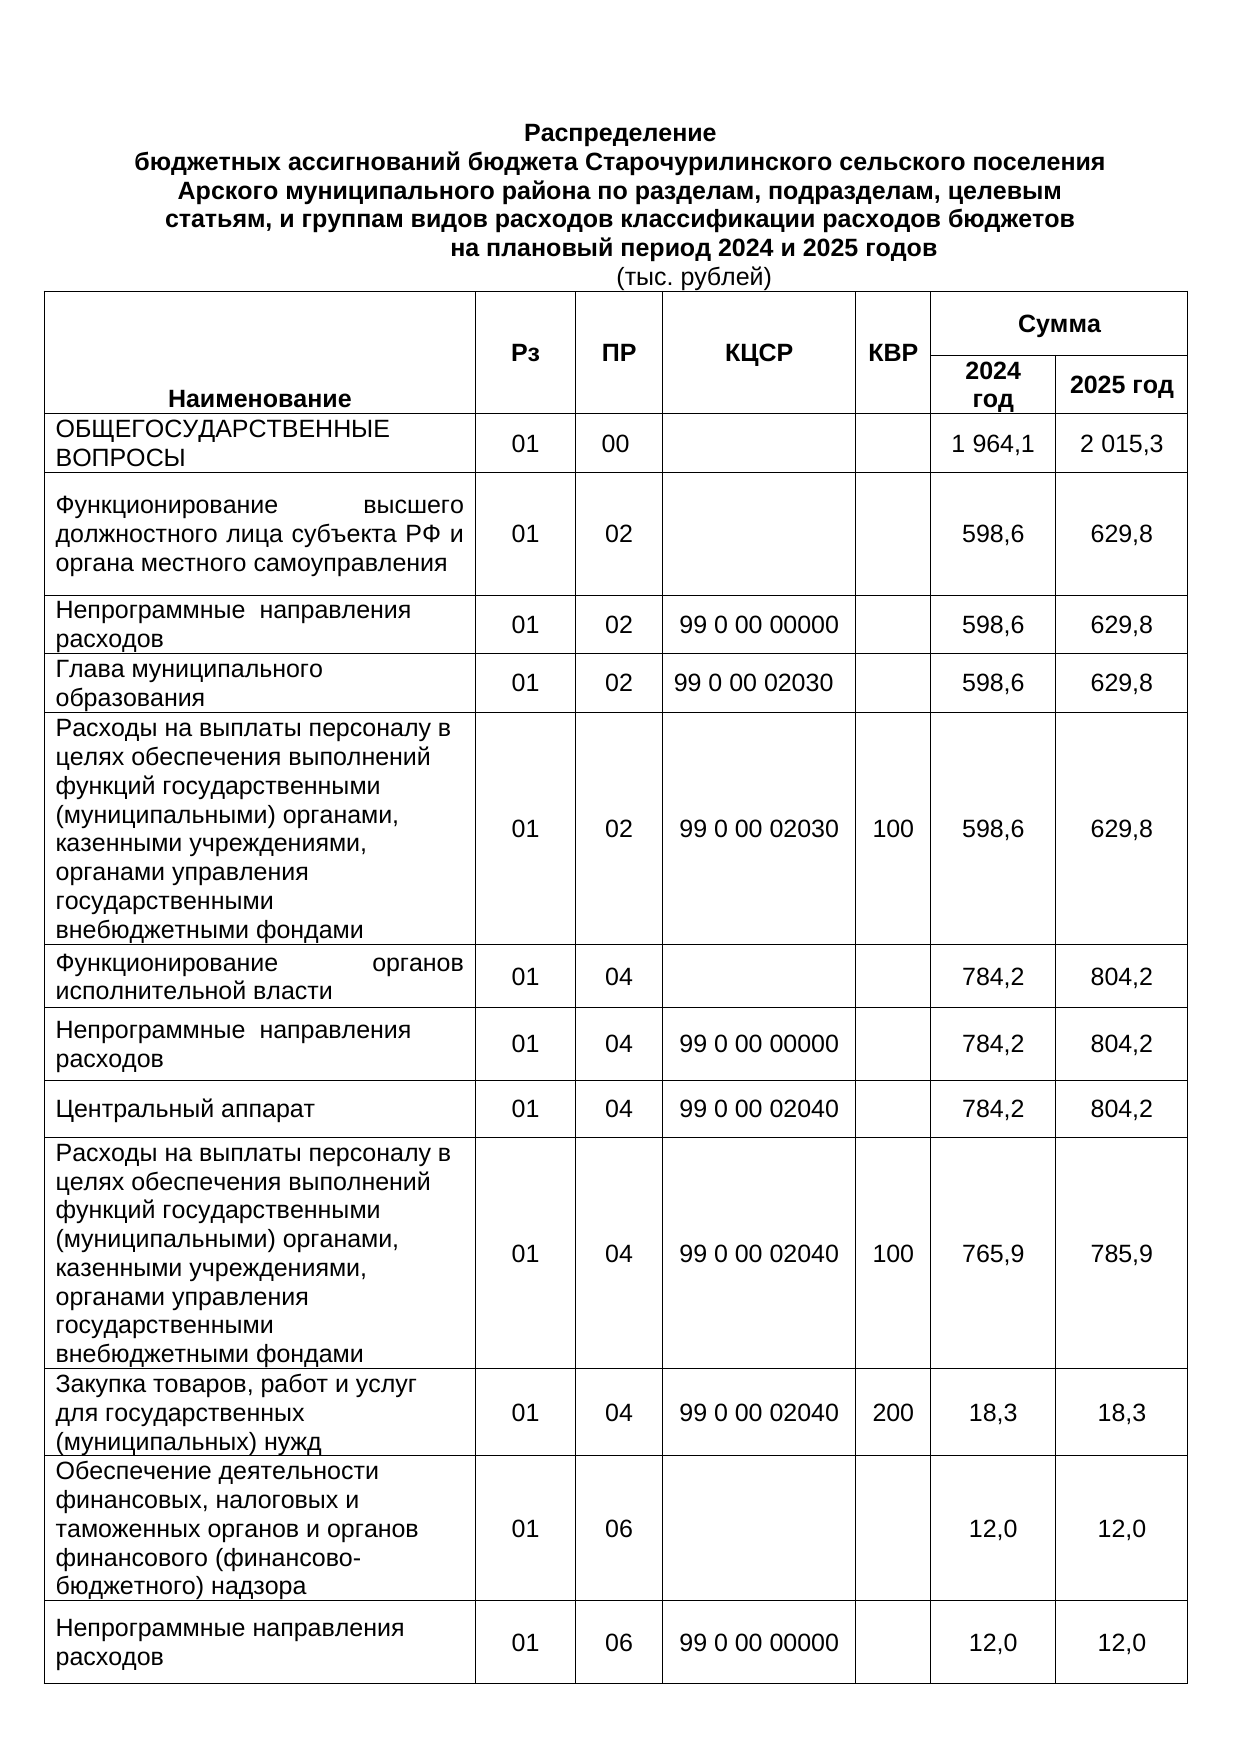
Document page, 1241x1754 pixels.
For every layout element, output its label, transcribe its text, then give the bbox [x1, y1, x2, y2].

table_cell 01 [476, 1369, 575, 1455]
table_cell [856, 596, 930, 653]
table_cell Непрограммные направления расходов [45, 1008, 475, 1079]
table_cell 02 [576, 654, 662, 712]
table_cell 200 [856, 1369, 930, 1455]
table_cell 629,8 [1056, 473, 1187, 594]
table_cell 01 [476, 1008, 575, 1079]
table_cell [856, 473, 930, 594]
table_cell Функционирование органов исполнительной власти [45, 945, 475, 1007]
table_cell 06 [576, 1456, 662, 1600]
table_cell 784,2 [931, 1008, 1055, 1079]
table_cell 02 [576, 713, 662, 944]
table_cell 18,3 [1056, 1369, 1187, 1455]
table_cell 04 [576, 1008, 662, 1079]
table_cell Непрограммные направления расходов [45, 596, 475, 653]
table_cell 598,6 [931, 654, 1055, 712]
table_cell 99 0 00 02030 [663, 713, 855, 944]
table_cell Центральный аппарат [45, 1081, 475, 1137]
table_cell 01 [476, 945, 575, 1007]
table_cell 01 [476, 654, 575, 712]
table_cell 01 [476, 1081, 575, 1137]
text Распределение [89, 118, 1152, 147]
table_cell 02 [576, 473, 662, 594]
table_cell 100 [856, 713, 930, 944]
text на плановый период 2024 и 2025 годов (тыс. рублей) [236, 233, 1152, 291]
table_cell Расходы на выплаты персоналу в целях обеспечения выполнений функций государственными (муниципальными) органами, казенными учреждениями, органами управления государственными внебюджетными фондами [45, 1138, 475, 1368]
table_cell ОБЩЕГОСУДАРСТВЕННЫЕ ВОПРОСЫ [45, 414, 475, 472]
table_cell 99 0 00 00000 [663, 1601, 855, 1683]
table_cell Расходы на выплаты персоналу в целях обеспечения выполнений функций государственными (муниципальными) органами, казенными учреждениями, органами управления государственными внебюджетными фондами [45, 713, 475, 944]
table_cell 629,8 [1056, 654, 1187, 712]
table_cell [856, 1008, 930, 1079]
table_cell 01 [476, 1456, 575, 1600]
table_cell 99 0 00 00000 [663, 596, 855, 653]
table_cell 12,0 [1056, 1601, 1187, 1683]
table_cell 100 [856, 1138, 930, 1368]
table_cell Непрограммные направления расходов [45, 1601, 475, 1683]
table_cell [856, 1456, 930, 1600]
text статьям, и группам видов расходов классификации расходов бюджетов [89, 204, 1152, 233]
table_cell 04 [576, 945, 662, 1007]
table_cell 04 [576, 1369, 662, 1455]
table_cell 99 0 00 02030 [663, 654, 855, 712]
table_header ПР [576, 292, 662, 413]
table_cell 04 [576, 1138, 662, 1368]
table_cell 99 0 00 02040 [663, 1138, 855, 1368]
table_cell [856, 1081, 930, 1137]
table_header Сумма [931, 292, 1187, 355]
table_cell [856, 945, 930, 1007]
text бюджетных ассигнований бюджета Старочурилинского сельского поселения [89, 147, 1152, 176]
table_cell 12,0 [931, 1601, 1055, 1683]
table_cell 02 [576, 596, 662, 653]
table_cell 12,0 [931, 1456, 1055, 1600]
table_header Рз [476, 292, 575, 413]
table_header КЦСР [663, 292, 855, 413]
table_cell [663, 473, 855, 594]
table_cell 01 [476, 414, 575, 472]
table_cell 598,6 [931, 713, 1055, 944]
table_cell [856, 414, 930, 472]
table_cell [856, 1601, 930, 1683]
table_cell 785,9 [1056, 1138, 1187, 1368]
table_cell Функционирование высшего должностного лица субъекта РФ и органа местного самоуправления [45, 473, 475, 594]
table_cell 00 [576, 414, 662, 472]
table_cell 2 015,3 [1056, 414, 1187, 472]
table_cell [663, 945, 855, 1007]
table_cell [856, 654, 930, 712]
table_cell 18,3 [931, 1369, 1055, 1455]
table_cell 629,8 [1056, 713, 1187, 944]
table_cell 784,2 [931, 1081, 1055, 1137]
table_cell 04 [576, 1081, 662, 1137]
table_header Наименование [45, 292, 475, 413]
table_cell 598,6 [931, 473, 1055, 594]
table_cell 99 0 00 00000 [663, 1008, 855, 1079]
table_cell 2025 год [1056, 356, 1187, 413]
table_cell [663, 1456, 855, 1600]
table_cell 01 [476, 1138, 575, 1368]
table_cell 99 0 00 02040 [663, 1369, 855, 1455]
table_cell 01 [476, 1601, 575, 1683]
table_cell 765,9 [931, 1138, 1055, 1368]
table_cell [663, 414, 855, 472]
table_cell 784,2 [931, 945, 1055, 1007]
table_cell 01 [476, 596, 575, 653]
table_cell 12,0 [1056, 1456, 1187, 1600]
table_cell Обеспечение деятельности финансовых, налоговых и таможенных органов и органов финансового (финансово-бюджетного) надзора [45, 1456, 475, 1600]
table_cell 01 [476, 473, 575, 594]
table_cell 598,6 [931, 596, 1055, 653]
table_cell 804,2 [1056, 945, 1187, 1007]
table_cell 99 0 00 02040 [663, 1081, 855, 1137]
table_cell Закупка товаров, работ и услуг для государственных (муниципальных) нужд [45, 1369, 475, 1455]
table_cell 629,8 [1056, 596, 1187, 653]
table_cell 1 964,1 [931, 414, 1055, 472]
table_header КВР [856, 292, 930, 413]
table_cell 804,2 [1056, 1008, 1187, 1079]
table_cell 804,2 [1056, 1081, 1187, 1137]
table_cell 01 [476, 713, 575, 944]
table_cell 2024 год [931, 356, 1055, 413]
table_cell 06 [576, 1601, 662, 1683]
text Арского муниципального района по разделам, подразделам, целевым [89, 176, 1152, 204]
table_cell Глава муниципального образования [45, 654, 475, 712]
